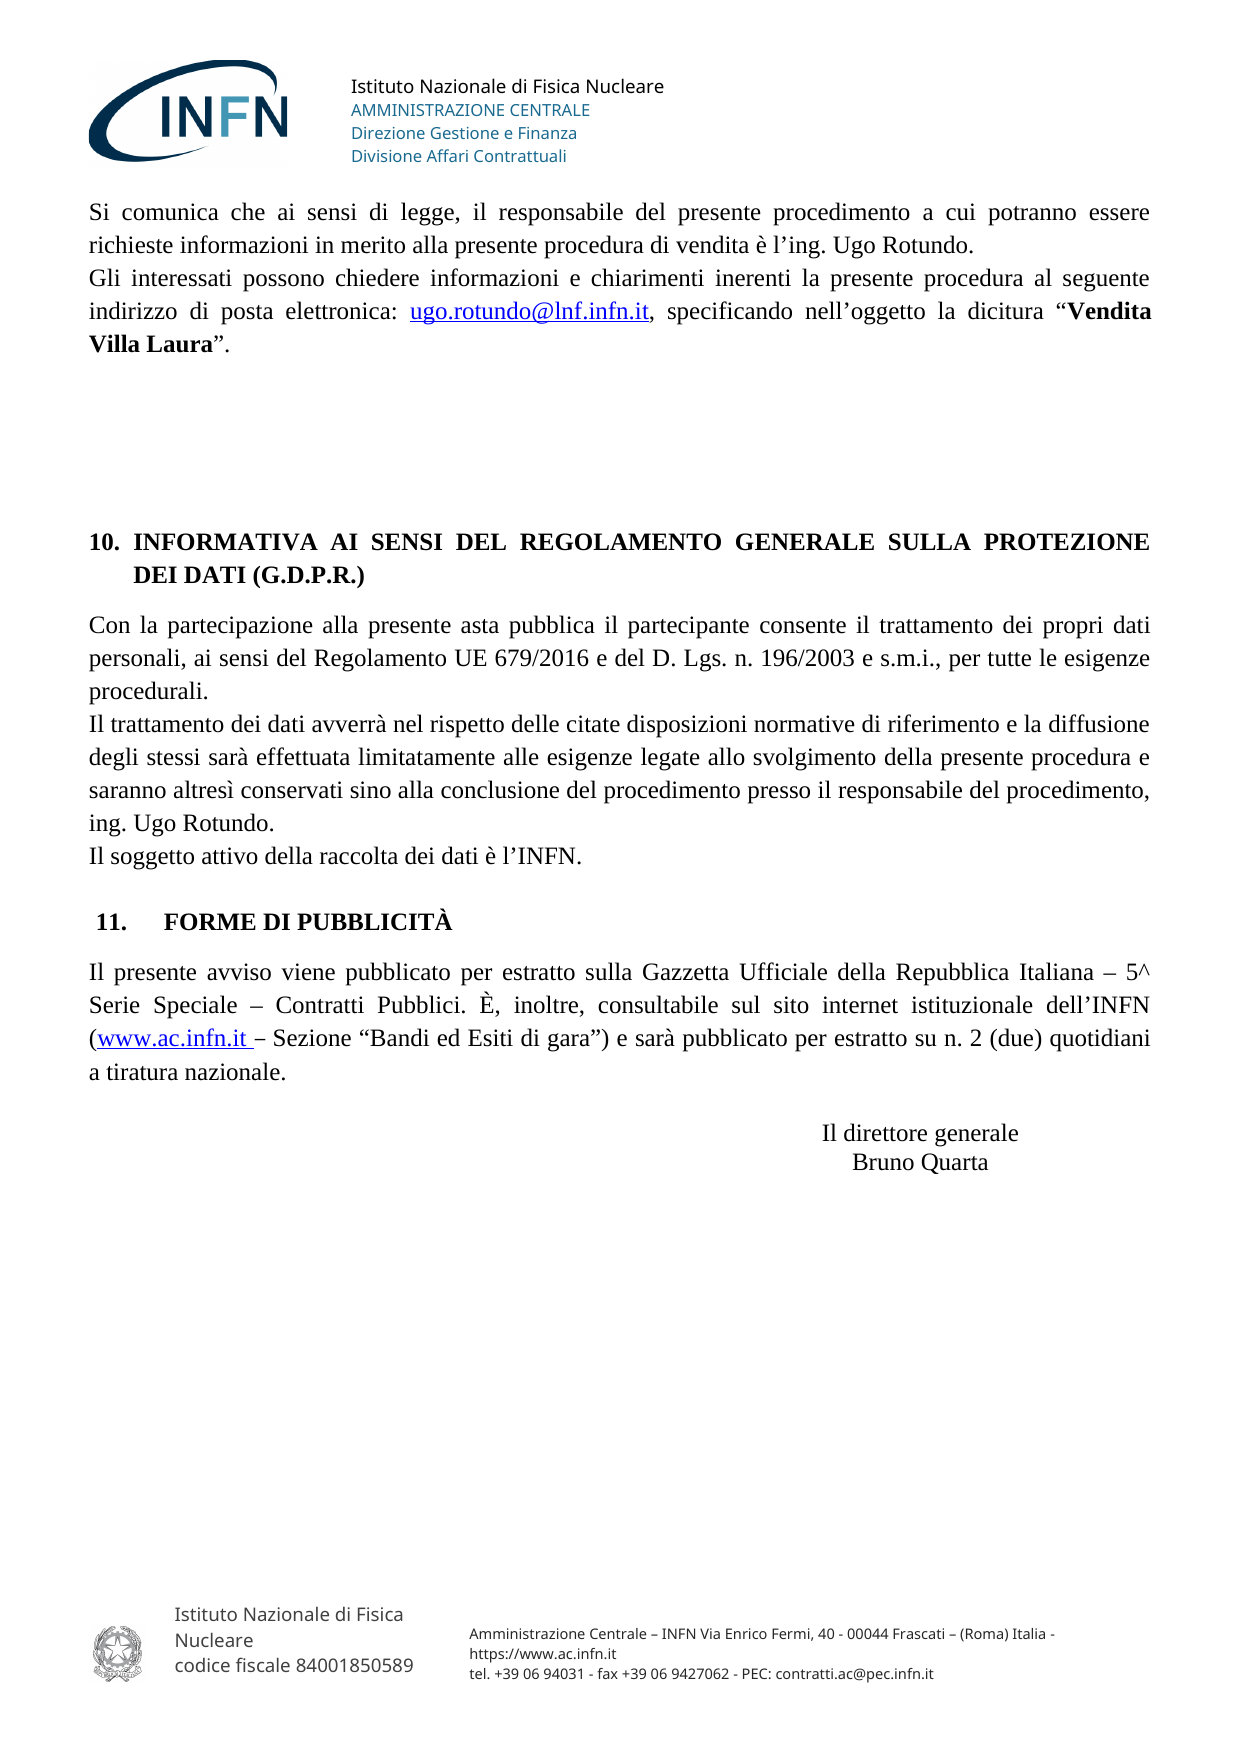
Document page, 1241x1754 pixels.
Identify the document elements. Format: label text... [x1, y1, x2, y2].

text Il direttore generale [689, 1118, 1152, 1147]
text Il presente avviso viene pubblicato per estratto sulla Gazzetta Ufficiale della Repubblica Italiana – 5^ Serie Speciale – Contratti Pubblici. È, inoltre, consultabile sul sito internet istituzionale dell’INFN (www.ac.infn.it – Sezione “Bandi ed Esiti di gara”) e sarà pubblicato per estratto su n. 2 (due) quotidiani a tiratura nazionale. [89, 957, 1152, 1085]
text Il soggetto attivo della raccolta dei dati è l’INFN. [89, 841, 1152, 870]
list FORME DI PUBBLICITÀ [96, 907, 1152, 936]
text Bruno Quarta [689, 1147, 1152, 1176]
list INFORMATIVA AI SENSI DEL REGOLAMENTO GENERALE SULLA PROTEZIONE DEI DATI (G.D.P.R.) [89, 527, 1152, 589]
picture [88, 1624, 147, 1683]
picture [88, 60, 288, 167]
text Si comunica che ai sensi di legge, il responsabile del presente procedimento a cui potranno essere richieste informazioni in merito alla presente procedura di vendita è l’ing. Ugo Rotundo. [89, 197, 1152, 259]
text Con la partecipazione alla presente asta pubblica il partecipante consente il trattamento dei propri dati personali, ai sensi del Regolamento UE 679/2016 e del D. Lgs. n. 196/2003 e s.m.i., per tutte le esigenze procedurali. [89, 610, 1152, 705]
text Gli interessati possono chiedere informazioni e chiarimenti inerenti la presente procedura al seguente indirizzo di posta elettronica: ugo.rotundo@lnf.infn.it, specificando nell’oggetto la dicitura “Vendita Villa Laura”. [89, 263, 1152, 358]
text Il trattamento dei dati avverrà nel rispetto delle citate disposizioni normative di riferimento e la diffusione degli stessi sarà effettuata limitatamente alle esigenze legate allo svolgimento della presente procedura e saranno altresì conservati sino alla conclusione del procedimento presso il responsabile del procedimento, ing. Ugo Rotundo. [89, 709, 1152, 837]
